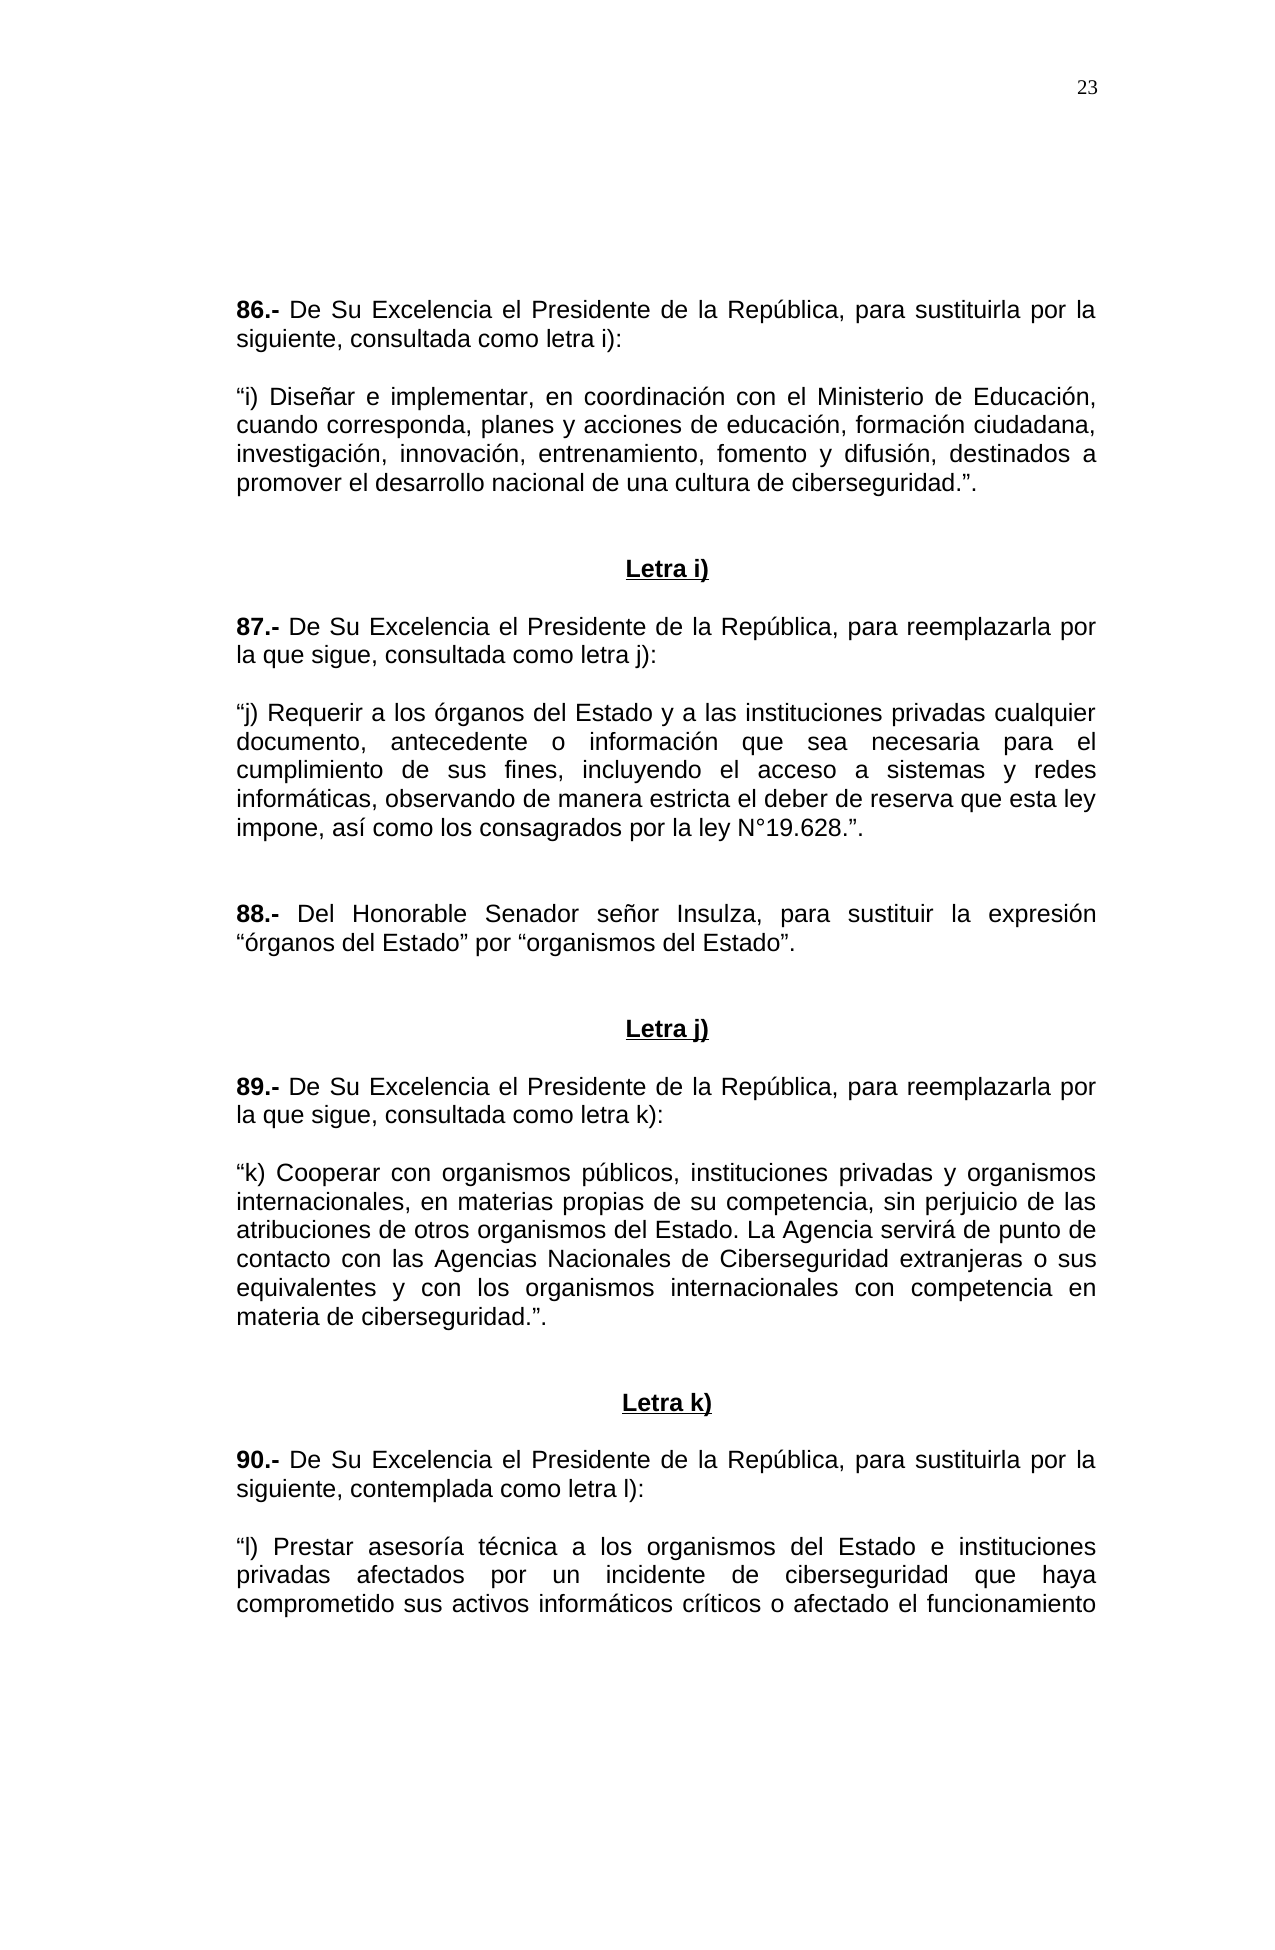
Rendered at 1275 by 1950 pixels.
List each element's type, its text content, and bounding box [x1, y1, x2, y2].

text 88.- Del Honorable Senador señor Insulza, para sustituir la expresión “órganos del Estado” por “organismos del Estado”. [236, 899, 1098, 957]
text “j) Requerir a los órganos del Estado y a las instituciones privadas cualquier documento, antecedente o información que sea necesaria para el cumplimiento de sus fines, incluyendo el acceso a sistemas y redes informáticas, observando de manera estricta el deber de reserva que esta ley impone, así como los consagrados por la ley N°19.628.”. [236, 698, 1098, 842]
text 89.- De Su Excelencia el Presidente de la República, para reemplazarla por la que sigue, consultada como letra k): [236, 1072, 1098, 1129]
text Letra i) [236, 554, 1098, 583]
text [236, 1532, 1098, 1618]
text 86.- De Su Excelencia el Presidente de la República, para sustituirla por la siguiente, consultada como letra i): [236, 295, 1098, 353]
text “i) Diseñar e implementar, en coordinación con el Ministerio de Educación, cuando corresponda, planes y acciones de educación, formación ciudadana, investigación, innovación, entrenamiento, fomento y difusión, destinados a promover el desarrollo nacional de una cultura de ciberseguridad.”. [236, 382, 1098, 497]
text “k) Cooperar con organismos públicos, instituciones privadas y organismos internacionales, en materias propias de su competencia, sin perjuicio de las atribuciones de otros organismos del Estado. La Agencia servirá de punto de contacto con las Agencias Nacionales de Ciberseguridad extranjeras o sus equivalentes y con los organismos internacionales con competencia en materia de ciberseguridad.”. [236, 1158, 1098, 1330]
text Letra j) [236, 1014, 1098, 1043]
text 90.- De Su Excelencia el Presidente de la República, para sustituirla por la siguiente, contemplada como letra l): [236, 1445, 1098, 1503]
text 87.- De Su Excelencia el Presidente de la República, para reemplazarla por la que sigue, consultada como letra j): [236, 612, 1098, 669]
text Letra k) [236, 1388, 1098, 1417]
